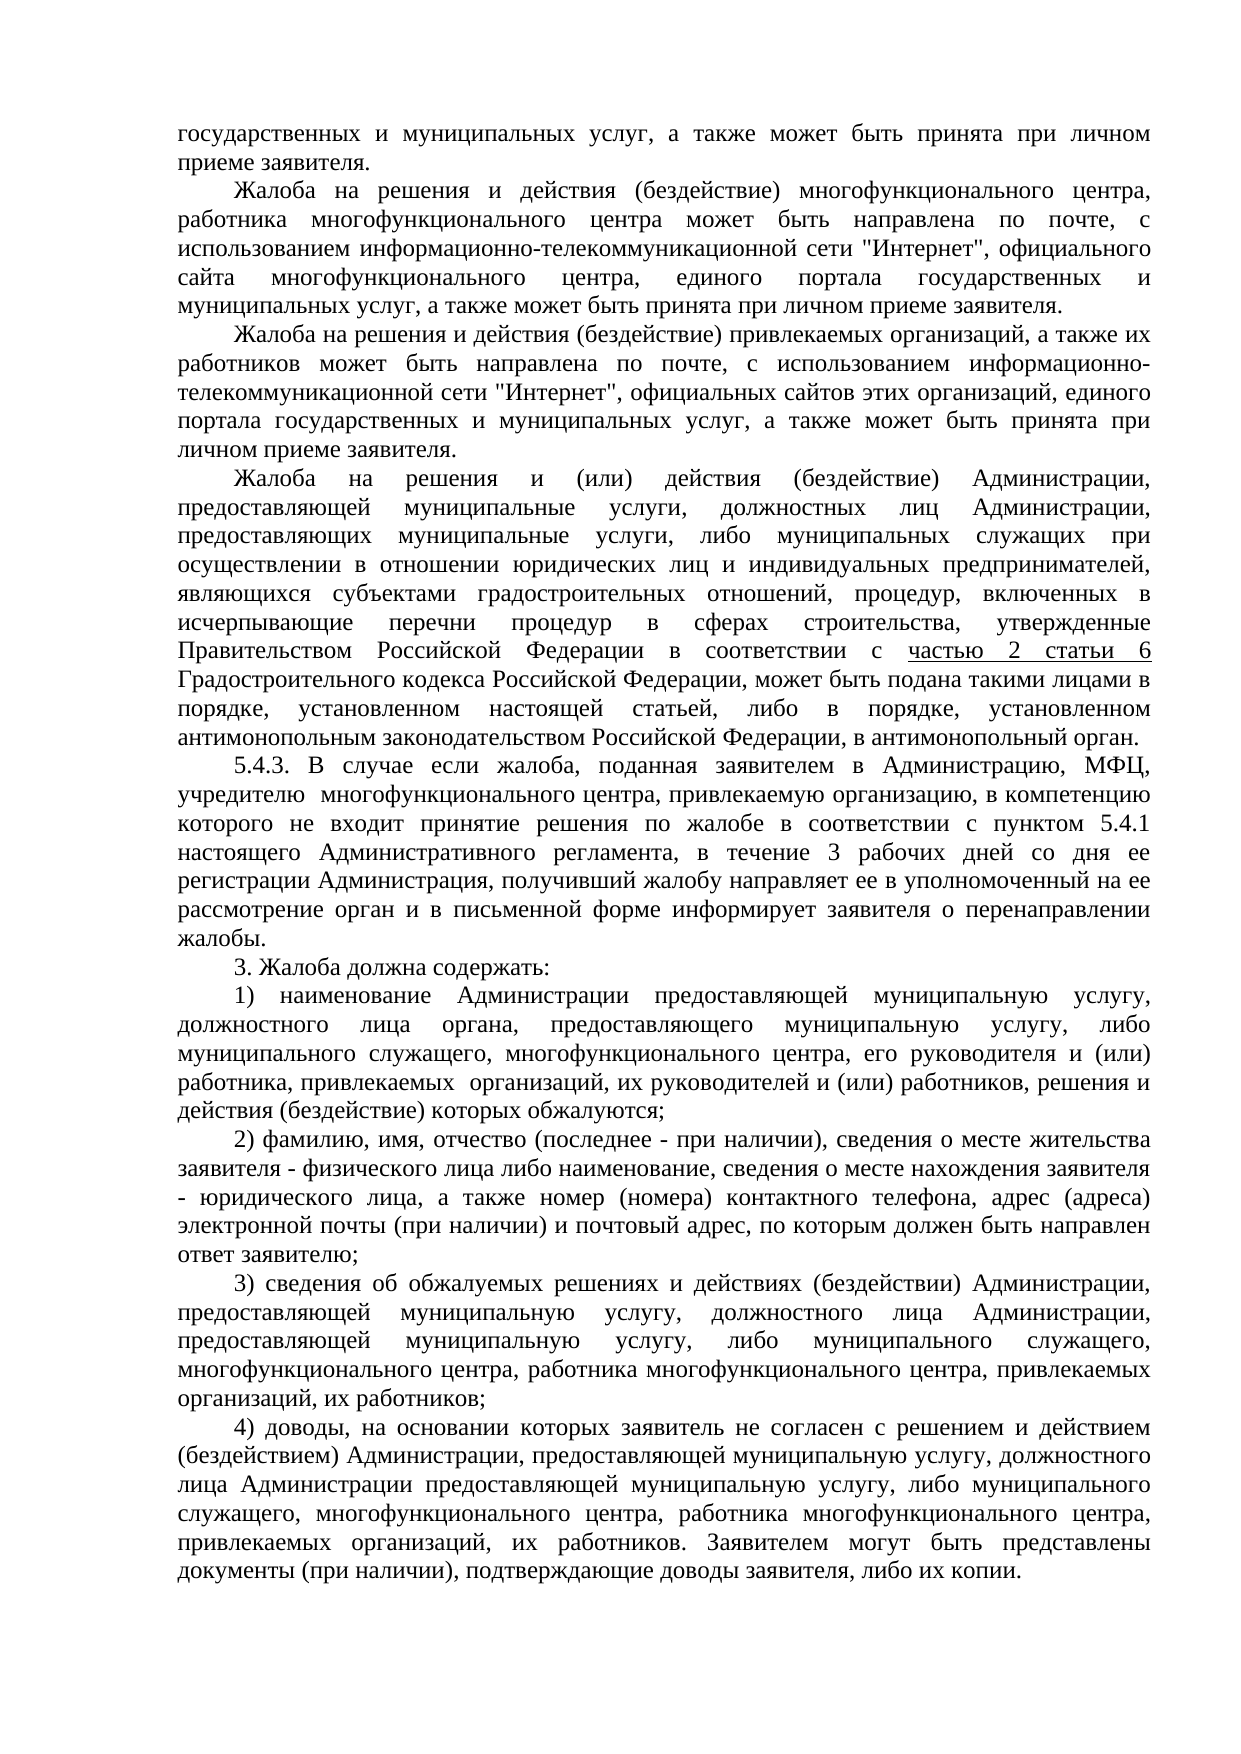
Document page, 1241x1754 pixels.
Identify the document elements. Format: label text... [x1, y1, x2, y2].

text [177, 118, 1152, 176]
text Жалоба на решения и действия (бездействие) привлекаемых организаций, а также их работников может быть направлена по почте, с использованием информационно-телекоммуникационной сети "Интернет", официальных сайтов этих организаций, единого портала государственных и муниципальных услуг, а также может быть принята при личном приеме заявителя. [177, 319, 1152, 463]
text 4) доводы, на основании которых заявитель не согласен с решением и действием (бездействием) Администрации, предоставляющей муниципальную услугу, должностного лица Администрации предоставляющей муниципальную услугу, либо муниципального служащего, многофункционального центра, работника многофункционального центра, привлекаемых организаций, их работников. Заявителем могут быть представлены документы (при наличии), подтверждающие доводы заявителя, либо их копии. [177, 1412, 1152, 1584]
text Жалоба на решения и (или) действия (бездействие) Администрации, предоставляющей муниципальные услуги, должностных лиц Администрации, предоставляющих муниципальные услуги, либо муниципальных служащих при осуществлении в отношении юридических лиц и индивидуальных предпринимателей, являющихся субъектами градостроительных отношений, процедур, включенных в исчерпывающие перечни процедур в сферах строительства, утвержденные Правительством Российской Федерации в соответствии с частью 2 статьи 6 Градостроительного кодекса Российской Федерации, может быть подана такими лицами в порядке, установленном настоящей статьей, либо в порядке, установленном антимонопольным законодательством Российской Федерации, в антимонопольный орган. [177, 463, 1152, 751]
text 5.4.3. В случае если жалоба, поданная заявителем в Администрацию, МФЦ, учредителю многофункционального центра, привлекаемую организацию, в компетенцию которого не входит принятие решения по жалобе в соответствии с пунктом 5.4.1 настоящего Административного регламента, в течение 3 рабочих дней со дня ее регистрации Администрация, получивший жалобу направляет ее в уполномоченный на ее рассмотрение орган и в письменной форме информирует заявителя о перенаправлении жалобы. [177, 751, 1152, 952]
text 3. Жалоба должна содержать: [177, 952, 1152, 981]
text 3) сведения об обжалуемых решениях и действиях (бездействии) Администрации, предоставляющей муниципальную услугу, должностного лица Администрации, предоставляющей муниципальную услугу, либо муниципального служащего, многофункционального центра, работника многофункционального центра, привлекаемых организаций, их работников; [177, 1268, 1152, 1412]
text 2) фамилию, имя, отчество (последнее - при наличии), сведения о месте жительства заявителя - физического лица либо наименование, сведения о месте нахождения заявителя - юридического лица, а также номер (номера) контактного телефона, адрес (адреса) электронной почты (при наличии) и почтовый адрес, по которым должен быть направлен ответ заявителю; [177, 1124, 1152, 1268]
text 1) наименование Администрации предоставляющей муниципальную услугу, должностного лица органа, предоставляющего муниципальную услугу, либо муниципального служащего, многофункционального центра, его руководителя и (или) работника, привлекаемых организаций, их руководителей и (или) работников, решения и действия (бездействие) которых обжалуются; [177, 981, 1152, 1124]
text Жалоба на решения и действия (бездействие) многофункционального центра, работника многофункционального центра может быть направлена по почте, с использованием информационно-телекоммуникационной сети "Интернет", официального сайта многофункционального центра, единого портала государственных и муниципальных услуг, а также может быть принята при личном приеме заявителя. [177, 176, 1152, 319]
